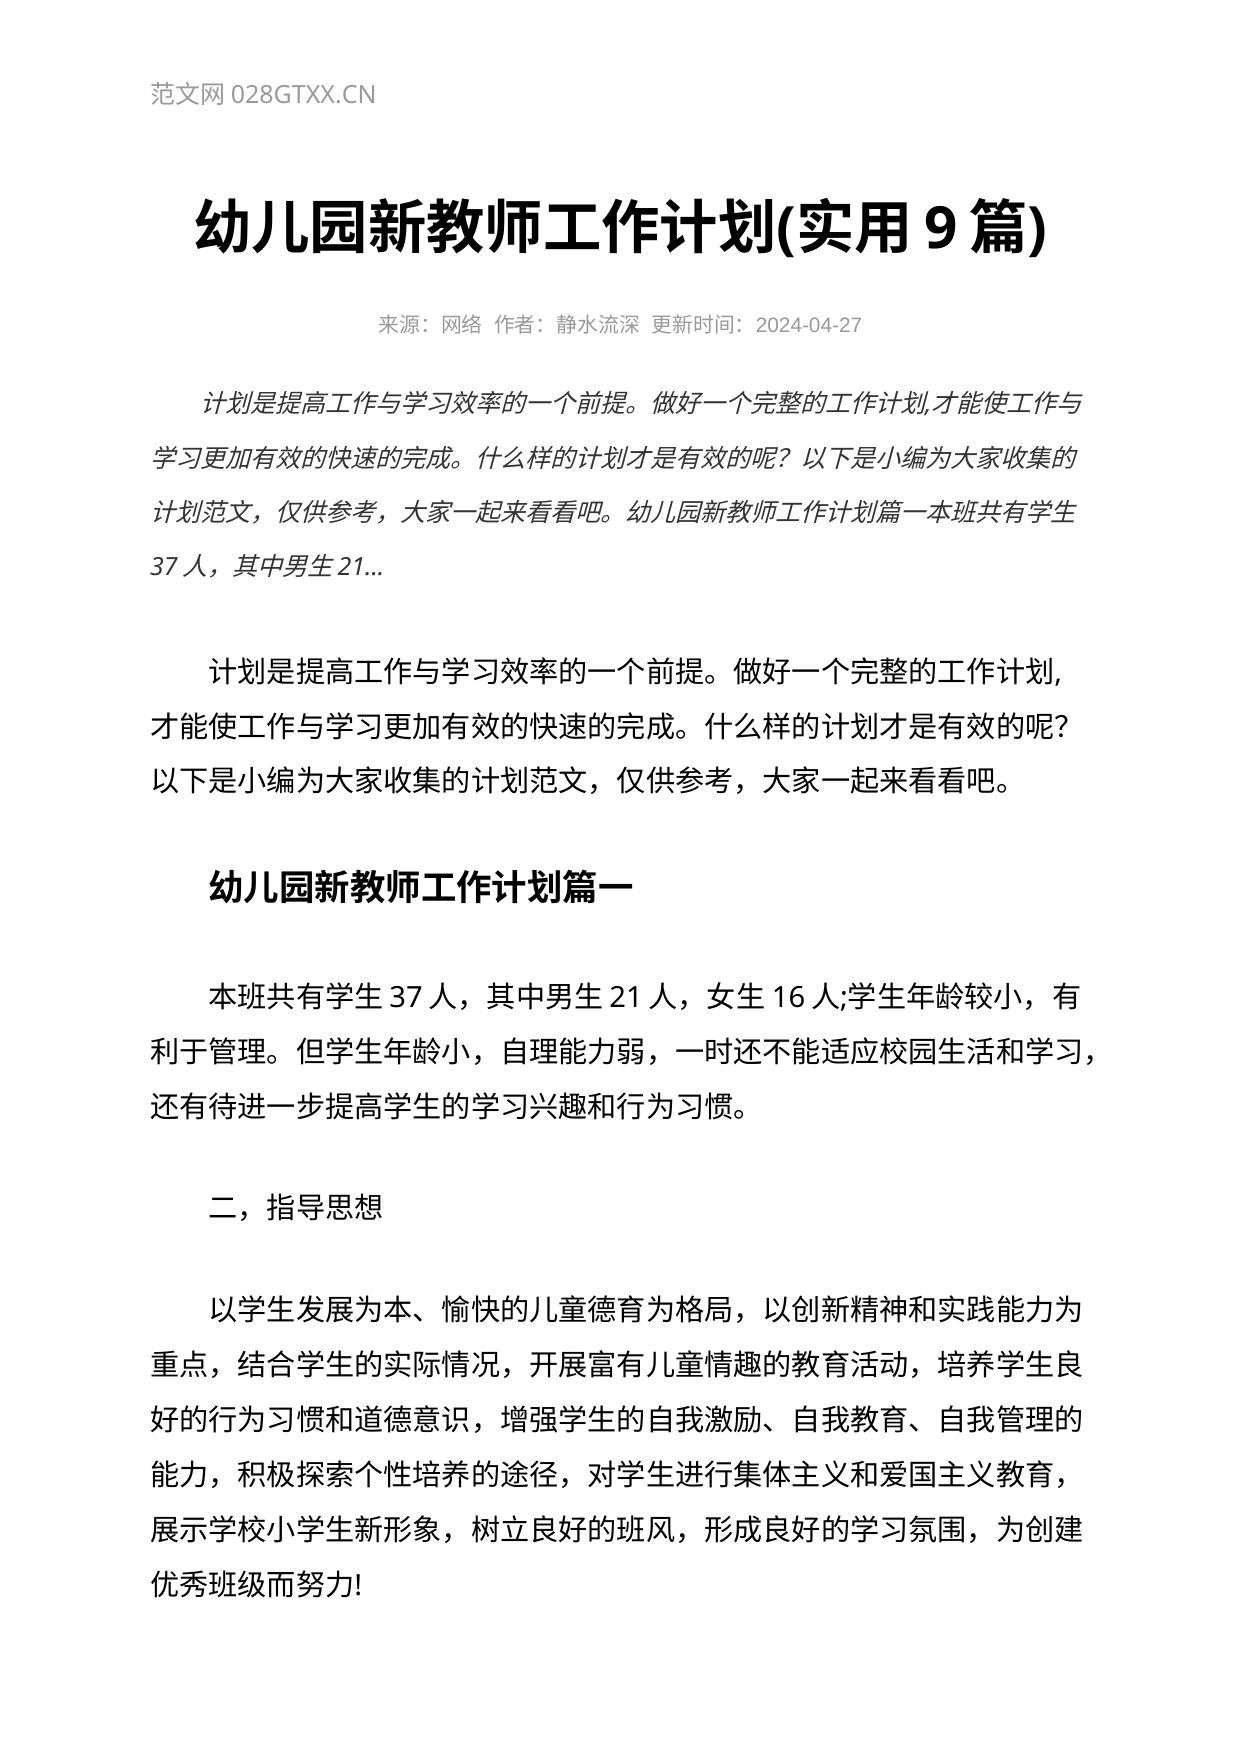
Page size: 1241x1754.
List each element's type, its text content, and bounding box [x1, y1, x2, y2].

text 本班共有学生37人，其中男生21人，女生 16人;学生年龄较小，有利于管理。但学生年龄小，自理能力弱，一时还不能适应校园生活和学习，还有待进一步提高学生的学习兴趣和行为习惯。 [150, 973, 1090, 1125]
text 以学生发展为本、愉快的儿童德育为格局，以创新精神和实践能力为重点，结合学生的实际情况，开展富有儿童情趣的教育活动，培养学生良好的行为习惯和道德意识，增强学生的自我激励、自我教育、自我管理的能力，积极探索个性培养的途径，对学生进行集体主义和爱国主义教育，展示学校小学生新形象，树立良好的班风，形成良好的学习氛围，为创建优秀班级而努力! [150, 1287, 1090, 1603]
text 幼儿园新教师工作计划篇一 [150, 860, 1090, 911]
text 计划是提高工作与学习效率的一个前提。做好一个完整的工作计划,才能使工作与学习更加有效的快速的完成。什么样的计划才是有效的呢？以下是小编为大家收集的计划范文，仅供参考，大家一起来看看吧。 [150, 648, 1090, 800]
text 计划是提高工作与学习效率的一个前提。做好一个完整的工作计划,才能使工作与学习更加有效的快速的完成。什么样的计划才是有效的呢？以下是小编为大家收集的计划范文，仅供参考，大家一起来看看吧。幼儿园新教师工作计划篇一本班共有学生37人，其中男生21... [150, 384, 1090, 583]
text 来源：网络 作者：静水流深 更新时间：2024-04-27 [150, 313, 1090, 337]
subtitle 幼儿园新教师工作计划(实用9篇) [150, 181, 1090, 266]
text 二，指导思想 [150, 1185, 1090, 1227]
